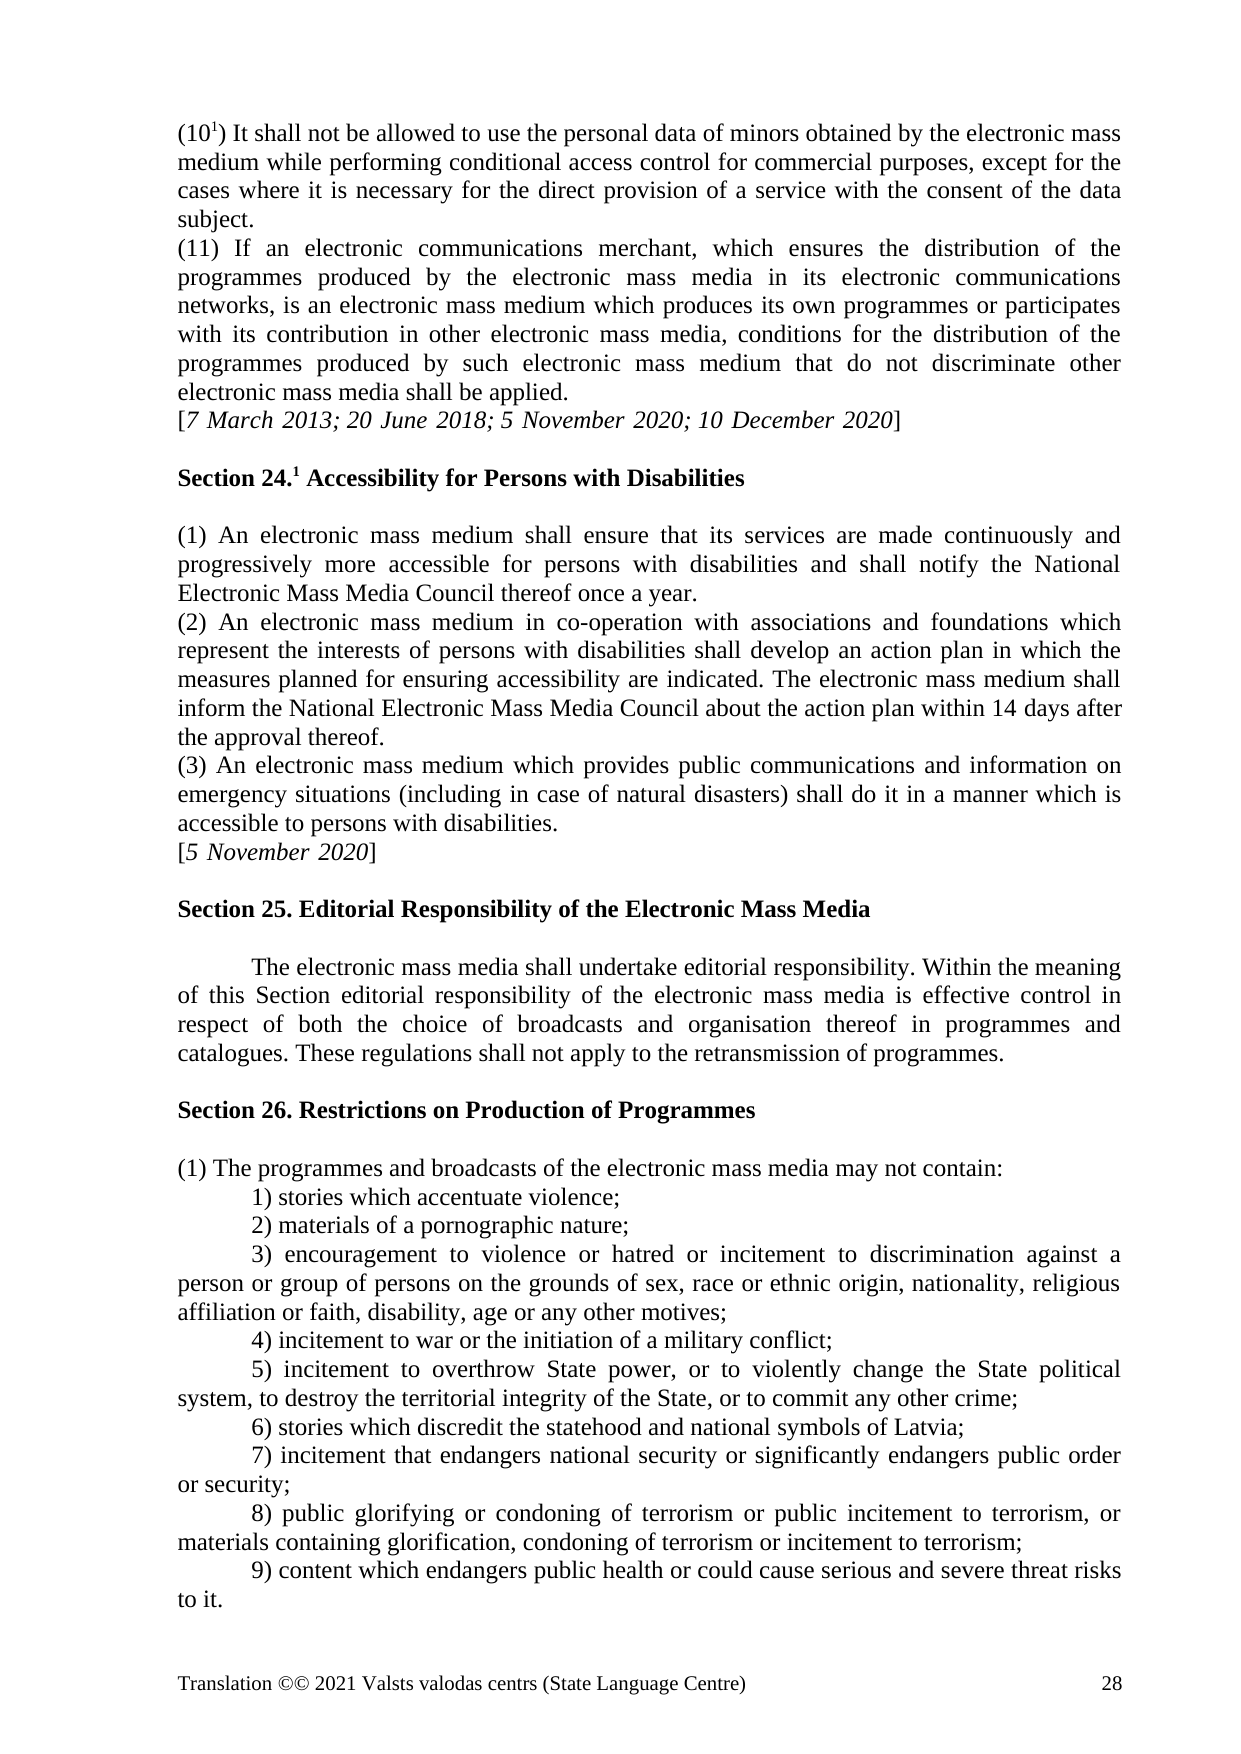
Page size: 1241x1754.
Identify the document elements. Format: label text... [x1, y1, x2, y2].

text 6) stories which discredit the statehood and national symbols of Latvia; [177, 1412, 1122, 1441]
text [5 November 2020] [177, 837, 1122, 866]
text 3) encouragement to violence or hatred or incitement to discrimination against a person or group of persons on the grounds of sex, race or ethnic origin, nationality, religious affiliation or faith, disability, age or any other motives; [177, 1239, 1122, 1326]
text 5) incitement to overthrow State power, or to violently change the State political system, to destroy the territorial integrity of the State, or to commit any other crime; [177, 1354, 1122, 1412]
text 8) public glorifying or condoning of terrorism or public incitement to terrorism, or materials containing glorification, condoning of terrorism or incitement to terrorism; [177, 1498, 1122, 1556]
text (101) It shall not be allowed to use the personal data of minors obtained by the electronic mass medium while performing conditional access control for commercial purposes, except for the cases where it is necessary for the direct provision of a service with the consent of the data subject. [177, 118, 1122, 233]
text Section 26. Restrictions on Production of Programmes [177, 1096, 1122, 1124]
text 7) incitement that endangers national security or significantly endangers public order or security; [177, 1441, 1122, 1498]
text (3) An electronic mass medium which provides public communications and information on emergency situations (including in case of natural disasters) shall do it in a manner which is accessible to persons with disabilities. [177, 751, 1122, 837]
text Section 24.1 Accessibility for Persons with Disabilities [177, 463, 1122, 492]
text The electronic mass media shall undertake editorial responsibility. Within the meaning of this Section editorial responsibility of the electronic mass media is effective control in respect of both the choice of broadcasts and organisation thereof in programmes and catalogues. These regulations shall not apply to the retransmission of programmes. [177, 952, 1122, 1067]
text (11) If an electronic communications merchant, which ensures the distribution of the programmes produced by the electronic mass media in its electronic communications networks, is an electronic mass medium which produces its own programmes or participates with its contribution in other electronic mass media, conditions for the distribution of the programmes produced by such electronic mass medium that do not discriminate other electronic mass media shall be applied. [177, 233, 1122, 406]
text [7 March 2013; 20 June 2018; 5 November 2020; 10 December 2020] [177, 406, 1122, 434]
text Section 25. Editorial Responsibility of the Electronic Mass Media [177, 894, 1122, 923]
text 9) content which endangers public health or could cause serious and severe threat risks to it. [177, 1556, 1122, 1613]
text (1) An electronic mass medium shall ensure that its services are made continuously and progressively more accessible for persons with disabilities and shall notify the National Electronic Mass Media Council thereof once a year. [177, 521, 1122, 607]
text (2) An electronic mass medium in co-operation with associations and foundations which represent the interests of persons with disabilities shall develop an action plan in which the measures planned for ensuring accessibility are indicated. The electronic mass medium shall inform the National Electronic Mass Media Council about the action plan within 14 days after the approval thereof. [177, 607, 1122, 751]
text 1) stories which accentuate violence; [177, 1182, 1122, 1211]
text 2) materials of a pornographic nature; [177, 1211, 1122, 1239]
text 4) incitement to war or the initiation of a military conflict; [177, 1326, 1122, 1354]
text (1) The programmes and broadcasts of the electronic mass media may not contain: [177, 1153, 1122, 1182]
